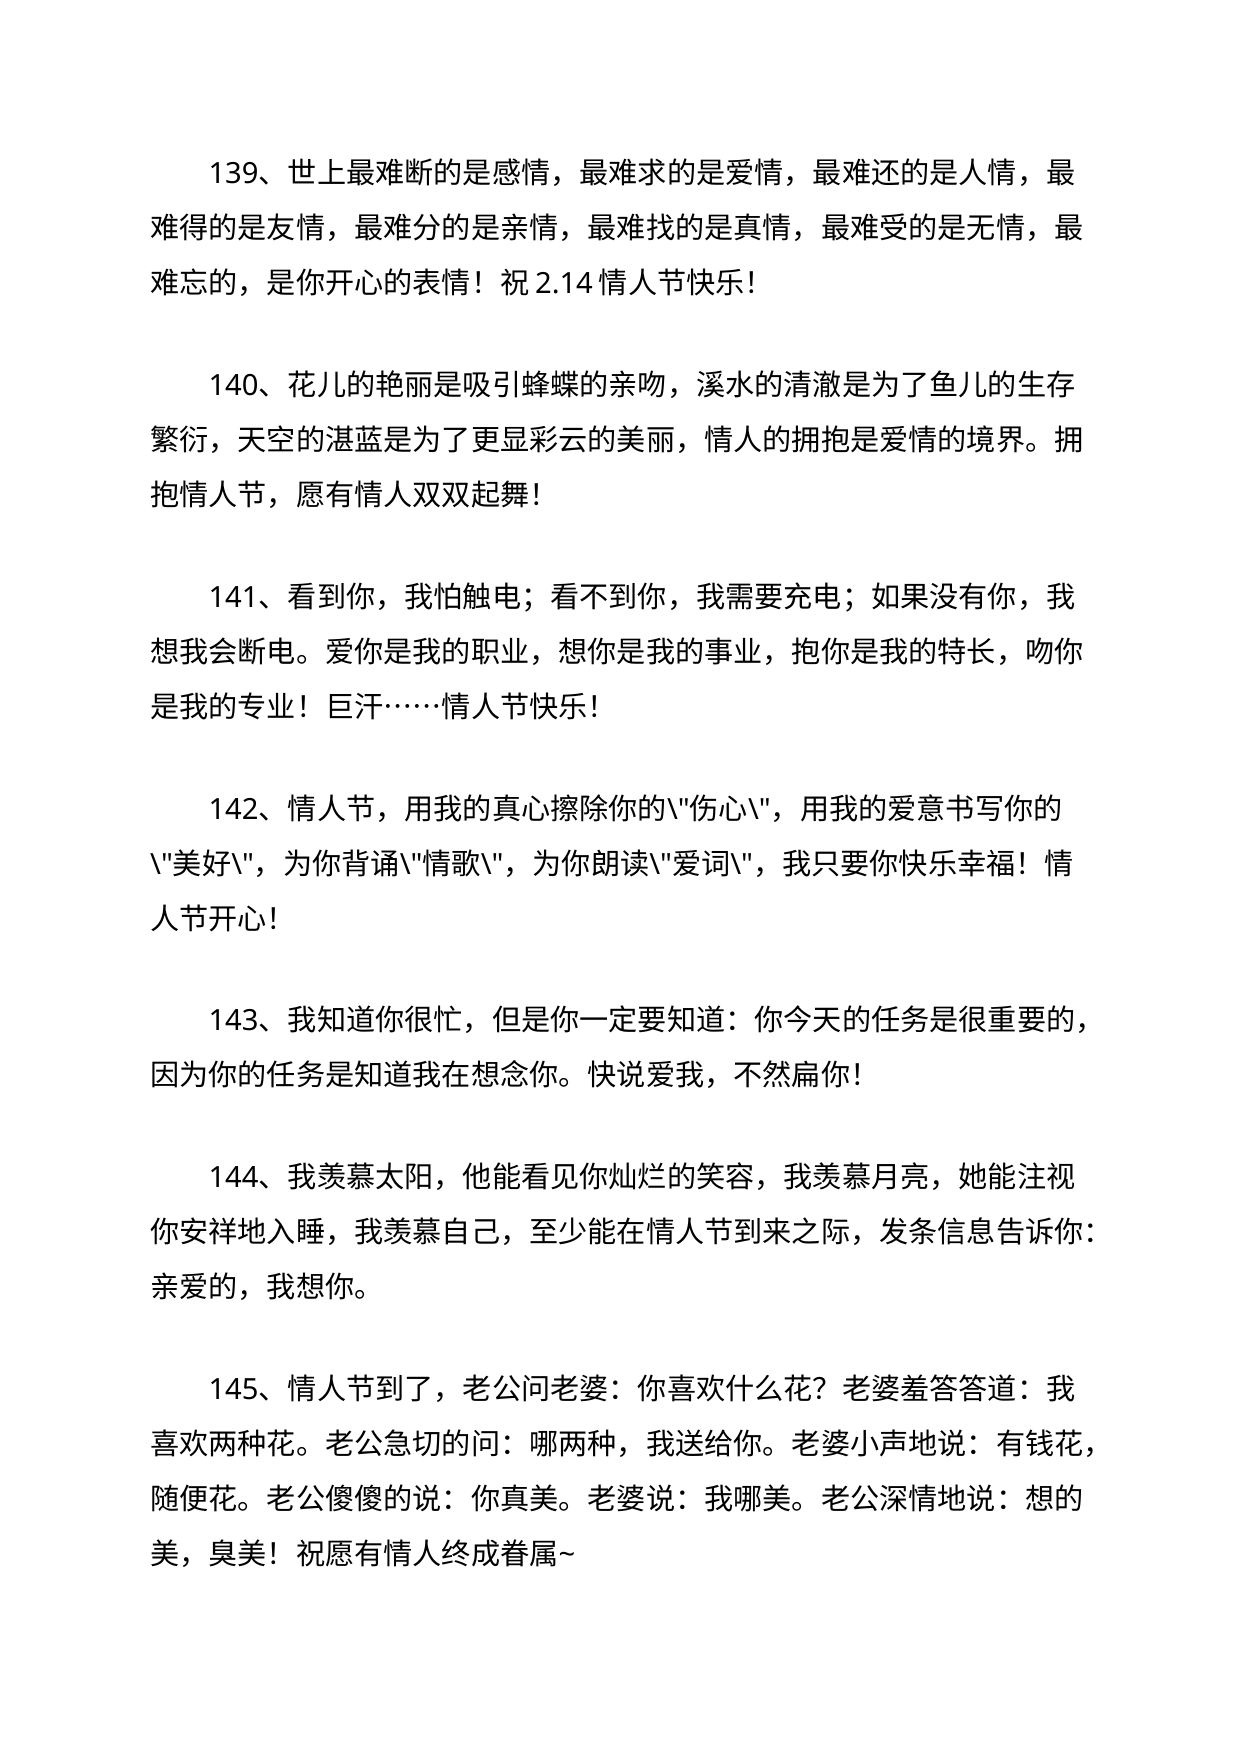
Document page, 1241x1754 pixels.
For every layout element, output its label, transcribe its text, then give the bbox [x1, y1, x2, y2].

text 143、我知道你很忙，但是你一定要知道：你今天的任务是很重要的，因为你的任务是知道我在想念你。快说爱我，不然扁你！ [150, 997, 1090, 1094]
text 139、世上最难断的是感情，最难求的是爱情，最难还的是人情，最难得的是友情，最难分的是亲情，最难找的是真情，最难受的是无情，最难忘的，是你开心的表情！祝2.14情人节快乐！ [150, 150, 1090, 302]
text 142、情人节，用我的真心擦除你的\"伤心\"，用我的爱意书写你的\"美好\"，为你背诵\"情歌\"，为你朗读\"爱词\"，我只要你快乐幸福！情人节开心！ [150, 785, 1090, 937]
text 141、看到你，我怕触电；看不到你，我需要充电；如果没有你，我想我会断电。爱你是我的职业，想你是我的事业，抱你是我的特长，吻你是我的专业！巨汗……情人节快乐！ [150, 573, 1090, 726]
text 144、我羡慕太阳，他能看见你灿烂的笑容，我羡慕月亮，她能注视你安祥地入睡，我羡慕自己，至少能在情人节到来之际，发条信息告诉你：亲爱的，我想你。 [150, 1154, 1090, 1306]
text 145、情人节到了，老公问老婆：你喜欢什么花？老婆羞答答道：我喜欢两种花。老公急切的问：哪两种，我送给你。老婆小声地说：有钱花，随便花。老公傻傻的说：你真美。老婆说：我哪美。老公深情地说：想的美，臭美！祝愿有情人终成眷属~ [150, 1365, 1090, 1573]
text 140、花儿的艳丽是吸引蜂蝶的亲吻，溪水的清澈是为了鱼儿的生存繁衍，天空的湛蓝是为了更显彩云的美丽，情人的拥抱是爱情的境界。拥抱情人节，愿有情人双双起舞！ [150, 362, 1090, 514]
